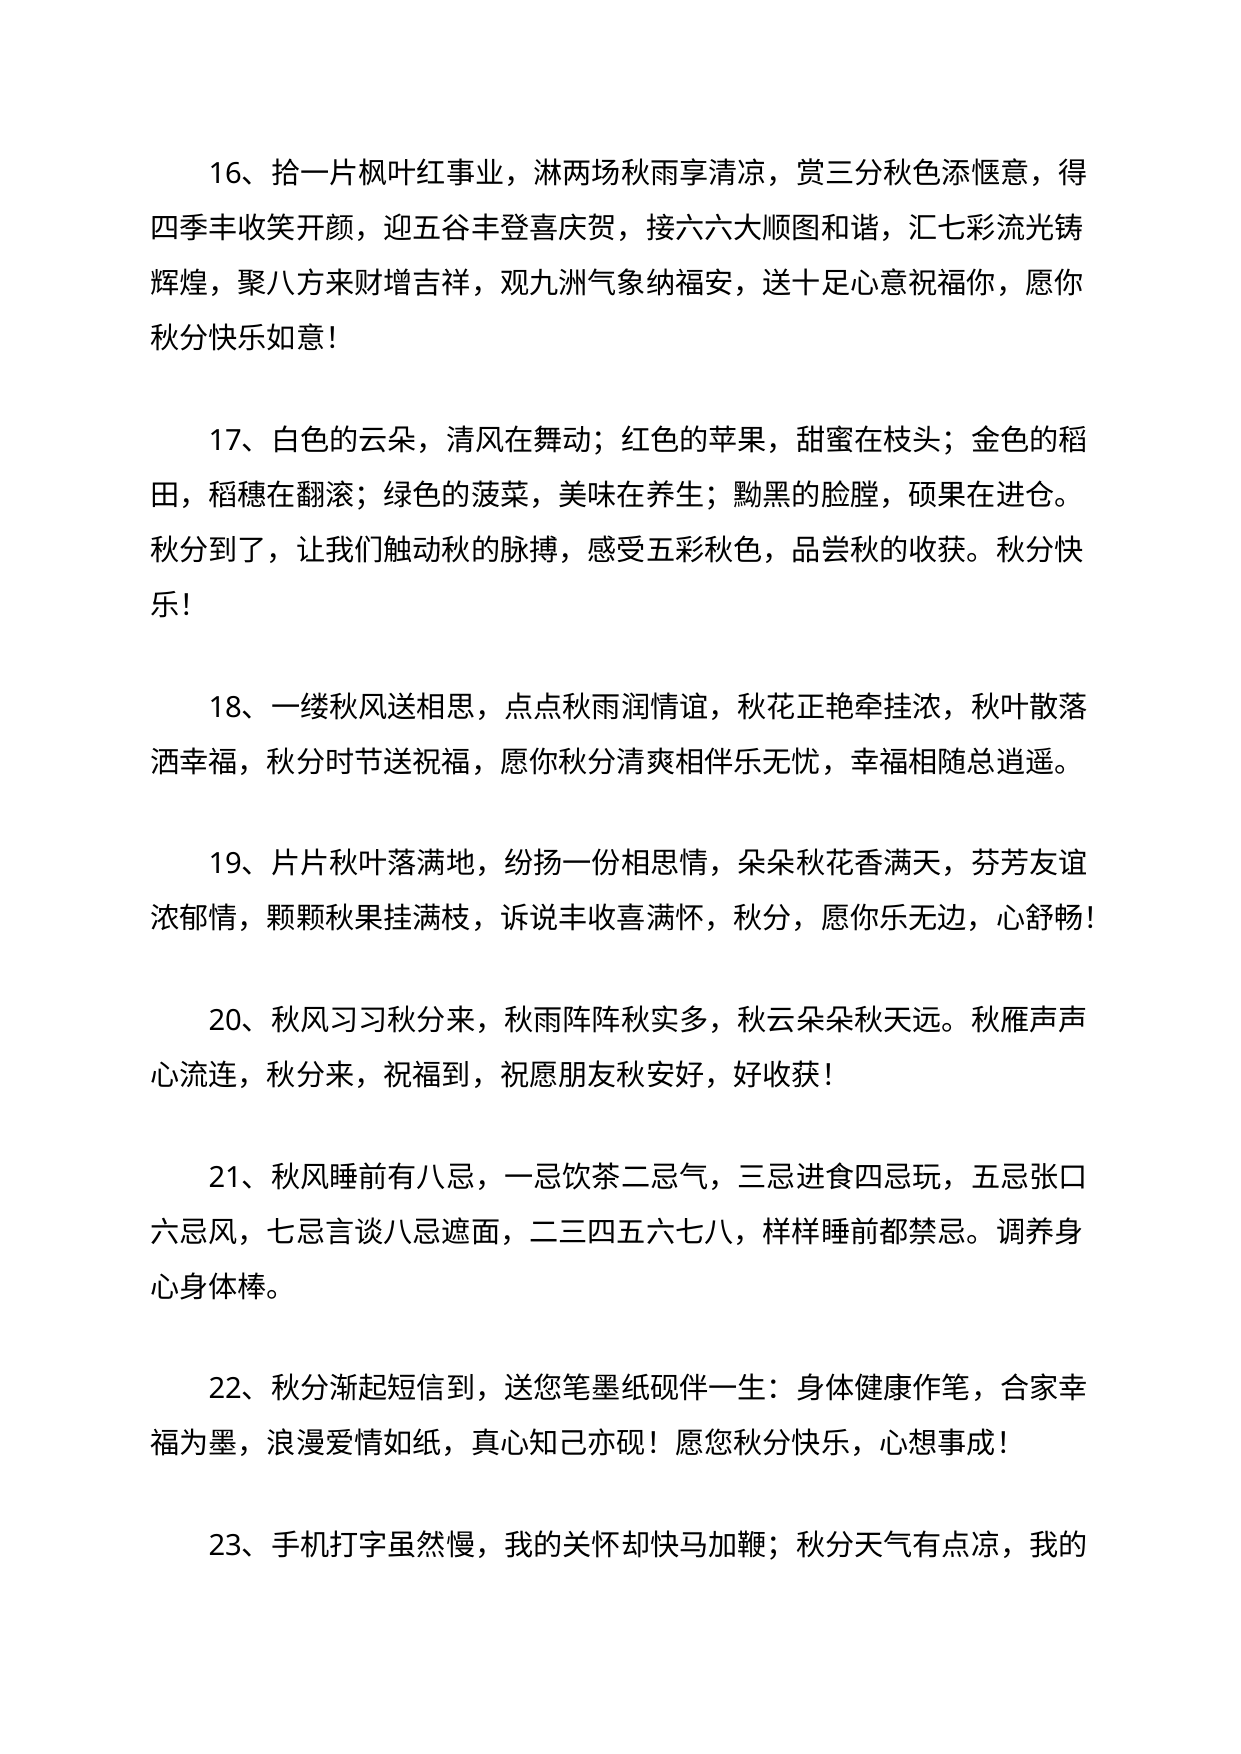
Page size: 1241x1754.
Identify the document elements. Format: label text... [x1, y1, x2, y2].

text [150, 1522, 1090, 1564]
text 22、秋分渐起短信到，送您笔墨纸砚伴一生：身体健康作笔，合家幸福为墨，浪漫爱情如纸，真心知己亦砚！愿您秋分快乐，心想事成！ [150, 1365, 1090, 1462]
text 17、白色的云朵，清风在舞动；红色的苹果，甜蜜在枝头；金色的稻田，稻穗在翻滚；绿色的菠菜，美味在养生；黝黑的脸膛，硕果在进仓。秋分到了，让我们触动秋的脉搏，感受五彩秋色，品尝秋的收获。秋分快乐！ [150, 417, 1090, 624]
text 18、一缕秋风送相思，点点秋雨润情谊，秋花正艳牵挂浓，秋叶散落洒幸福，秋分时节送祝福，愿你秋分清爽相伴乐无忧，幸福相随总逍遥。 [150, 683, 1090, 780]
text 16、拾一片枫叶红事业，淋两场秋雨享清凉，赏三分秋色添惬意，得四季丰收笑开颜，迎五谷丰登喜庆贺，接六六大顺图和谐，汇七彩流光铸辉煌，聚八方来财增吉祥，观九洲气象纳福安，送十足心意祝福你，愿你秋分快乐如意！ [150, 150, 1090, 357]
text 19、片片秋叶落满地，纷扬一份相思情，朵朵秋花香满天，芬芳友谊浓郁情，颗颗秋果挂满枝，诉说丰收喜满怀，秋分，愿你乐无边，心舒畅！ [150, 840, 1090, 937]
text 21、秋风睡前有八忌，一忌饮茶二忌气，三忌进食四忌玩，五忌张口六忌风，七忌言谈八忌遮面，二三四五六七八，样样睡前都禁忌。调养身心身体棒。 [150, 1153, 1090, 1306]
text 20、秋风习习秋分来，秋雨阵阵秋实多，秋云朵朵秋天远。秋雁声声心流连，秋分来，祝福到，祝愿朋友秋安好，好收获！ [150, 997, 1090, 1094]
